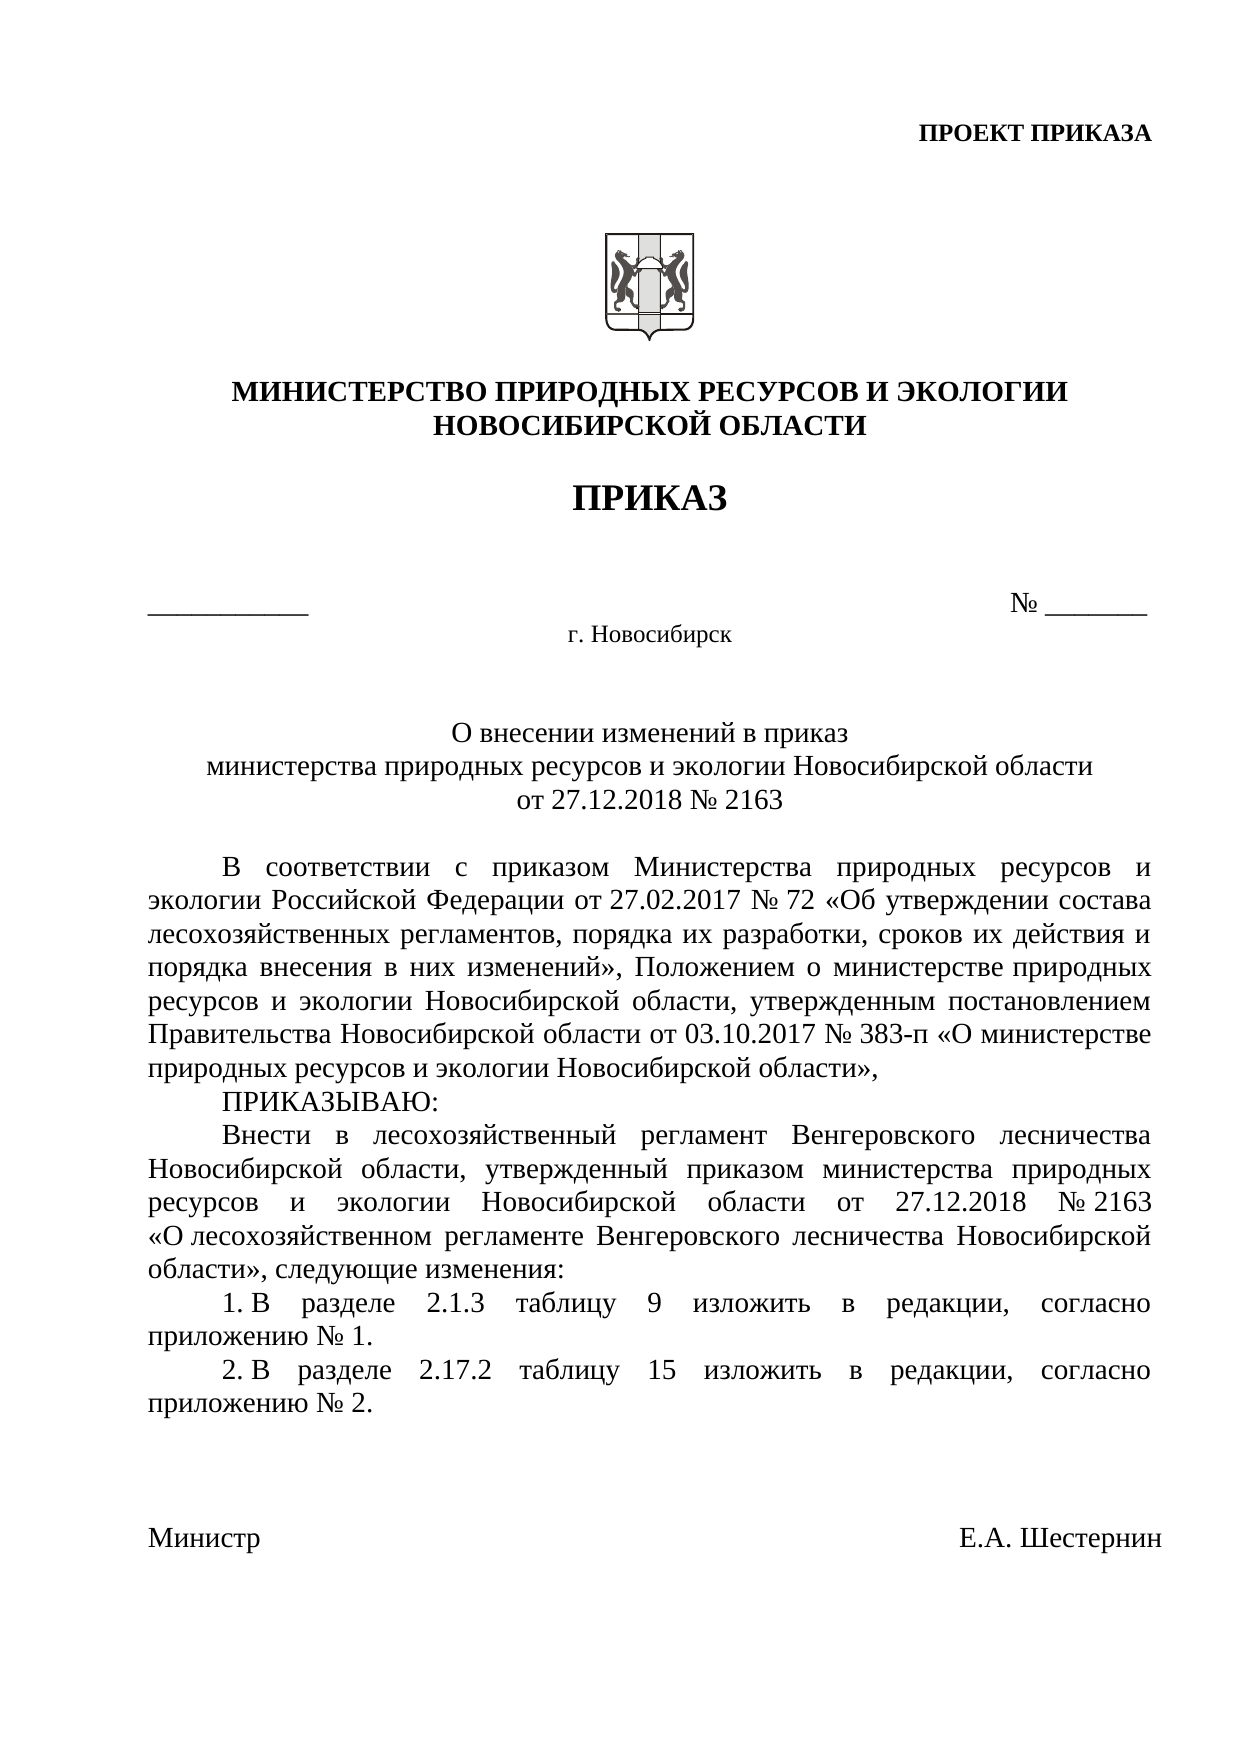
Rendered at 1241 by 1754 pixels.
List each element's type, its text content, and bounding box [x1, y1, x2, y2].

text министерства природных ресурсов и экологии Новосибирской области [148, 748, 1152, 782]
text от 27.12.2018 № 2163 [148, 782, 1152, 815]
text Министр Е.А. Шестернин [148, 1520, 1167, 1553]
text В соответствии с приказом Министерства природных ресурсов и экологии Российской Федерации от 27.02.2017 № 72 «Об утверждении состава лесохозяйственных регламентов, порядка их разработки, сроков их действия и порядка внесения в них изменений», Положением о министерстве природных ресурсов и экологии Новосибирской области, утвержденным постановлением Правительства Новосибирской области от 03.10.2017 № 383-п «О министерстве природных ресурсов и экологии Новосибирской области», [148, 849, 1152, 1084]
text НОВОСИБИРСКОЙ ОБЛАСТИ [148, 408, 1152, 442]
text ПРИКАЗЫВАЮ: [148, 1084, 1152, 1117]
text г. Новосибирск [148, 619, 1152, 648]
text О внесении изменений в приказ [148, 715, 1152, 748]
text 2. В разделе 2.17.2 таблицу 15 изложить в редакции, согласно приложению № 2. [148, 1352, 1152, 1419]
text Внести в лесохозяйственный регламент Венгеровского лесничества Новосибирской области, утвержденный приказом министерства природных ресурсов и экологии Новосибирской области от 27.12.2018 № 2163 «О лесохозяйственном регламенте Венгеровского лесничества Новосибирской области», следующие изменения: [148, 1117, 1152, 1285]
text ПРОЕКТ ПРИКАЗА [148, 118, 1152, 147]
text МИНИСТЕРСТВО ПРИРОДНЫХ РЕСУРСОВ И ЭКОЛОГИИ [148, 374, 1152, 408]
text ___________ № _______ [148, 585, 1152, 619]
text 1. В разделе 2.1.3 таблицу 9 изложить в редакции, согласно приложению № 1. [148, 1285, 1152, 1352]
text ПРИКАЗ [148, 475, 1152, 518]
